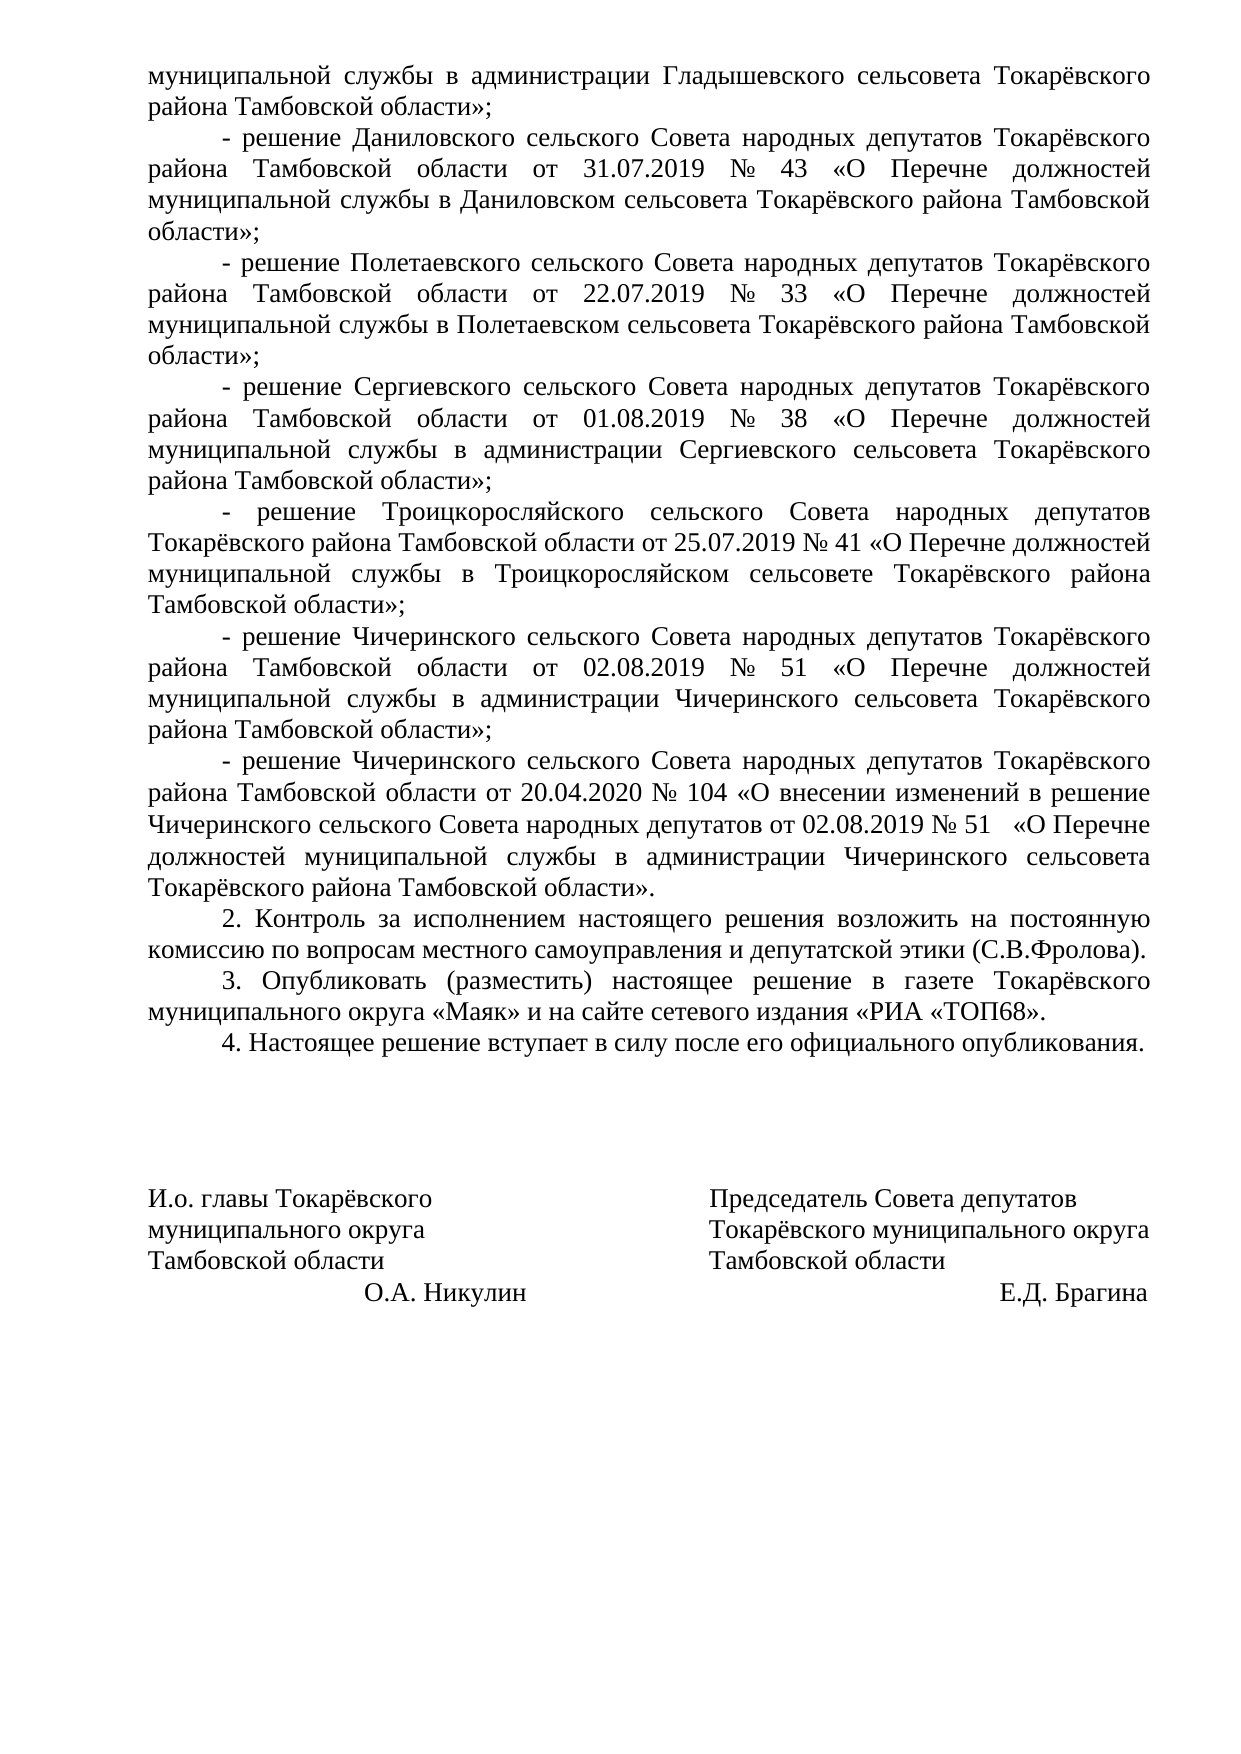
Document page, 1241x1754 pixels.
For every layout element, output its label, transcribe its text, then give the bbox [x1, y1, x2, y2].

text муниципального округа Токарёвского муниципального округа [148, 1213, 1152, 1244]
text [148, 59, 1152, 121]
text - решение Чичеринского сельского Совета народных депутатов Токарёвского района Тамбовской области от 20.04.2020 № 104 «О внесении изменений в решение Чичеринского сельского Совета народных депутатов от 02.08.2019 № 51 «О Перечне должностей муниципальной службы в администрации Чичеринского сельсовета Токарёвского района Тамбовской области». [148, 744, 1152, 902]
text - решение Даниловского сельского Совета народных депутатов Токарёвского района Тамбовской области от 31.07.2019 № 43 «О Перечне должностей муниципальной службы в Даниловском сельсовета Токарёвского района Тамбовской области»; [148, 121, 1152, 246]
text 3. Опубликовать (разместить) настоящее решение в газете Токарёвского муниципального округа «Маяк» и на сайте сетевого издания «РИА «ТОП68». [148, 964, 1152, 1026]
text 4. Настоящее решение вступает в силу после его официального опубликования. [148, 1026, 1152, 1058]
text О.А. Никулин Е.Д. Брагина [148, 1276, 1152, 1307]
text - решение Сергиевского сельского Совета народных депутатов Токарёвского района Тамбовской области от 01.08.2019 № 38 «О Перечне должностей муниципальной службы в администрации Сергиевского сельсовета Токарёвского района Тамбовской области»; [148, 371, 1152, 495]
text Тамбовской области Тамбовской области [148, 1244, 1152, 1276]
text - решение Чичеринского сельского Совета народных депутатов Токарёвского района Тамбовской области от 02.08.2019 № 51 «О Перечне должностей муниципальной службы в администрации Чичеринского сельсовета Токарёвского района Тамбовской области»; [148, 620, 1152, 744]
text - решение Троицкоросляйского сельского Совета народных депутатов Токарёвского района Тамбовской области от 25.07.2019 № 41 «О Перечне должностей муниципальной службы в Троицкоросляйском сельсовете Токарёвского района Тамбовской области»; [148, 495, 1152, 620]
text - решение Полетаевского сельского Совета народных депутатов Токарёвского района Тамбовской области от 22.07.2019 № 33 «О Перечне должностей муниципальной службы в Полетаевском сельсовета Токарёвского района Тамбовской области»; [148, 246, 1152, 371]
text 2. Контроль за исполнением настоящего решения возложить на постоянную комиссию по вопросам местного самоуправления и депутатской этики (С.В.Фролова). [148, 902, 1152, 964]
text И.о. главы Токарёвского Председатель Совета депутатов [148, 1182, 1152, 1213]
